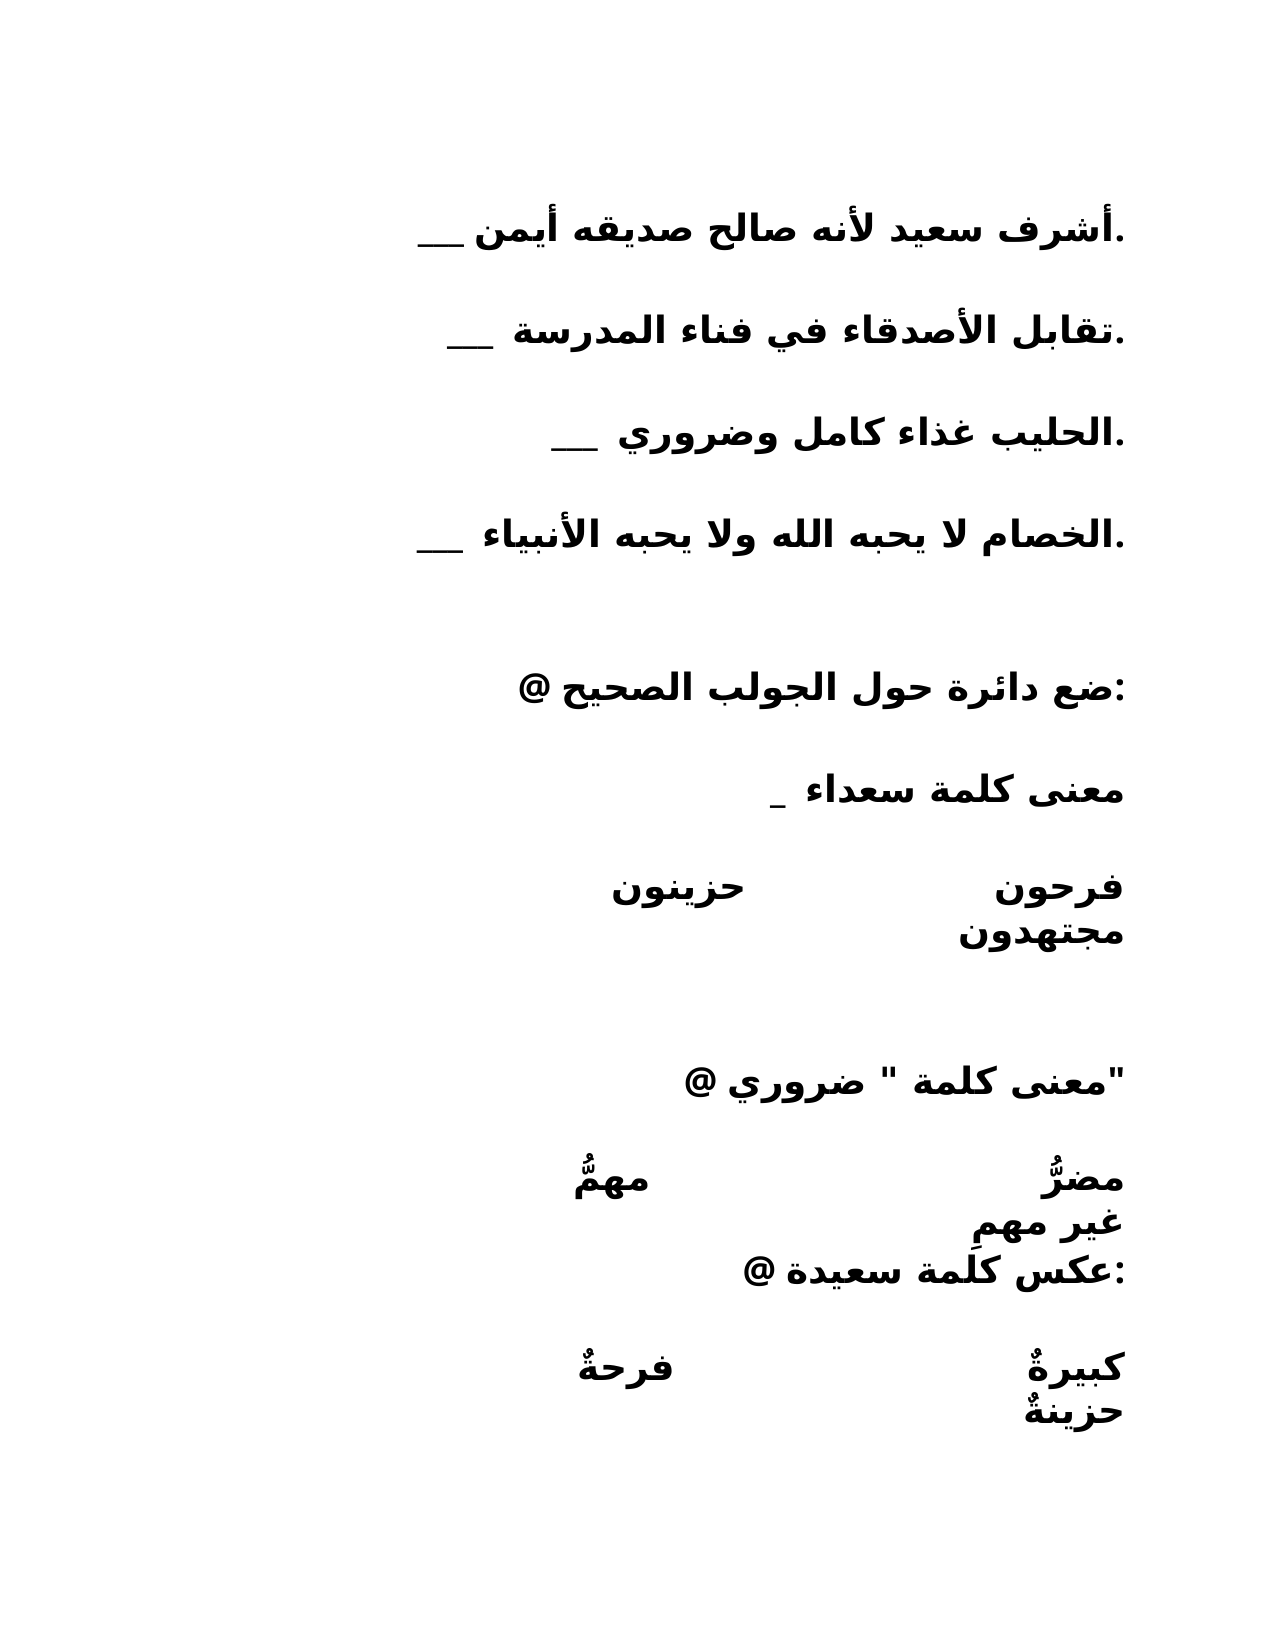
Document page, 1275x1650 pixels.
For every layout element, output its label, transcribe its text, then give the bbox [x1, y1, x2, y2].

text @ عكس كلمة سعيدة: [150, 1243, 1125, 1294]
text @ ضع دائرة حول الجولب الصحيح: [150, 660, 1125, 711]
text ___ تقابل الأصدقاء في فناء المدرسة. [150, 303, 1125, 354]
text كبيرةٌ فرحةٌ حزينةٌ [150, 1345, 1125, 1433]
text @ معنى كلمة " ضروري" [150, 1054, 1125, 1105]
text فرحون حزينون مجتهدون [150, 864, 1125, 952]
text _ معنى كلمة سعداء [150, 762, 1125, 813]
text ___ الخصام لا يحبه الله ولا يحبه الأنبياء. [150, 507, 1125, 558]
text ___ الحليب غذاء كامل وضروري. [150, 405, 1125, 456]
text ___ أشرف سعيد لأنه صالح صديقه أيمن. [150, 201, 1125, 252]
text مضرُّ مهمُّ غير مهمِ [150, 1156, 1125, 1243]
